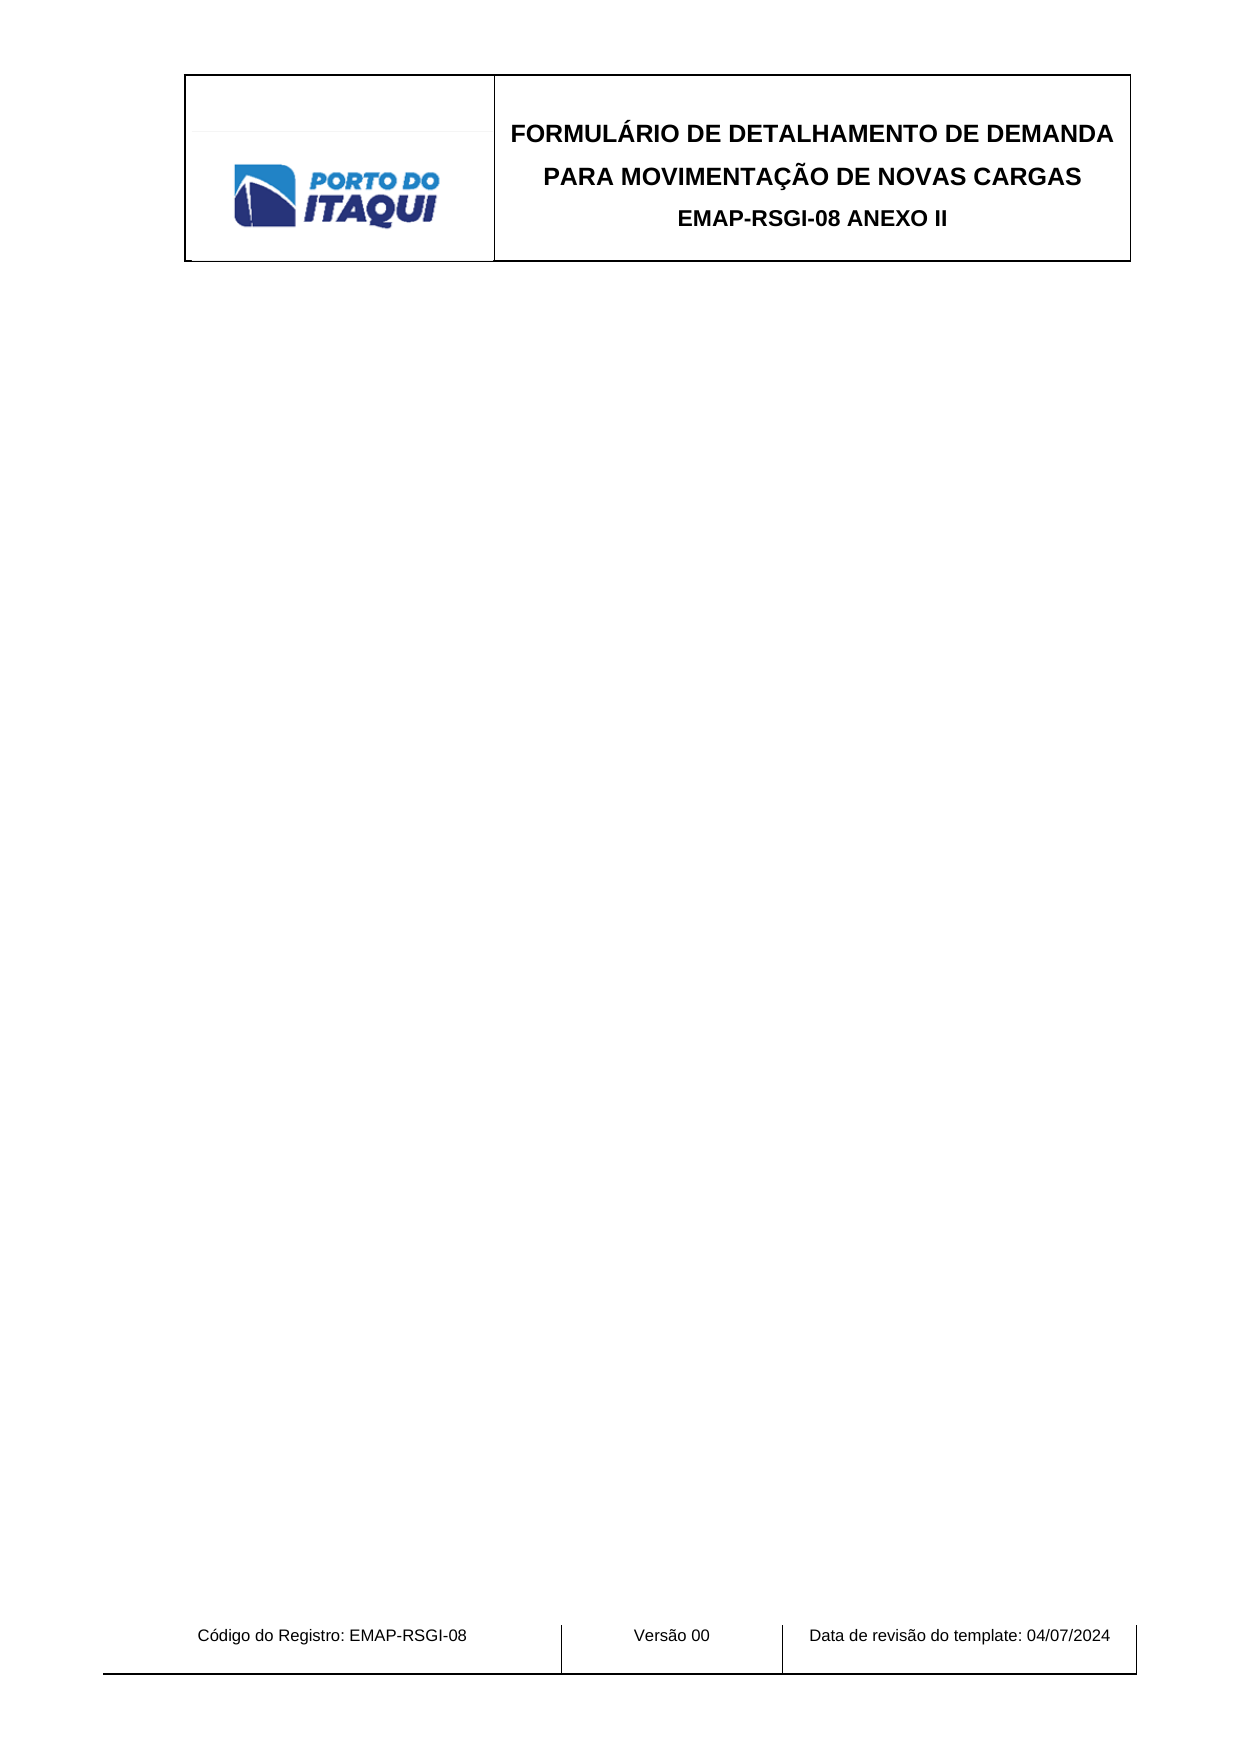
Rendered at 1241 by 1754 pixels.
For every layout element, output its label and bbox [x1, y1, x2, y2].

picture [191, 125, 494, 261]
